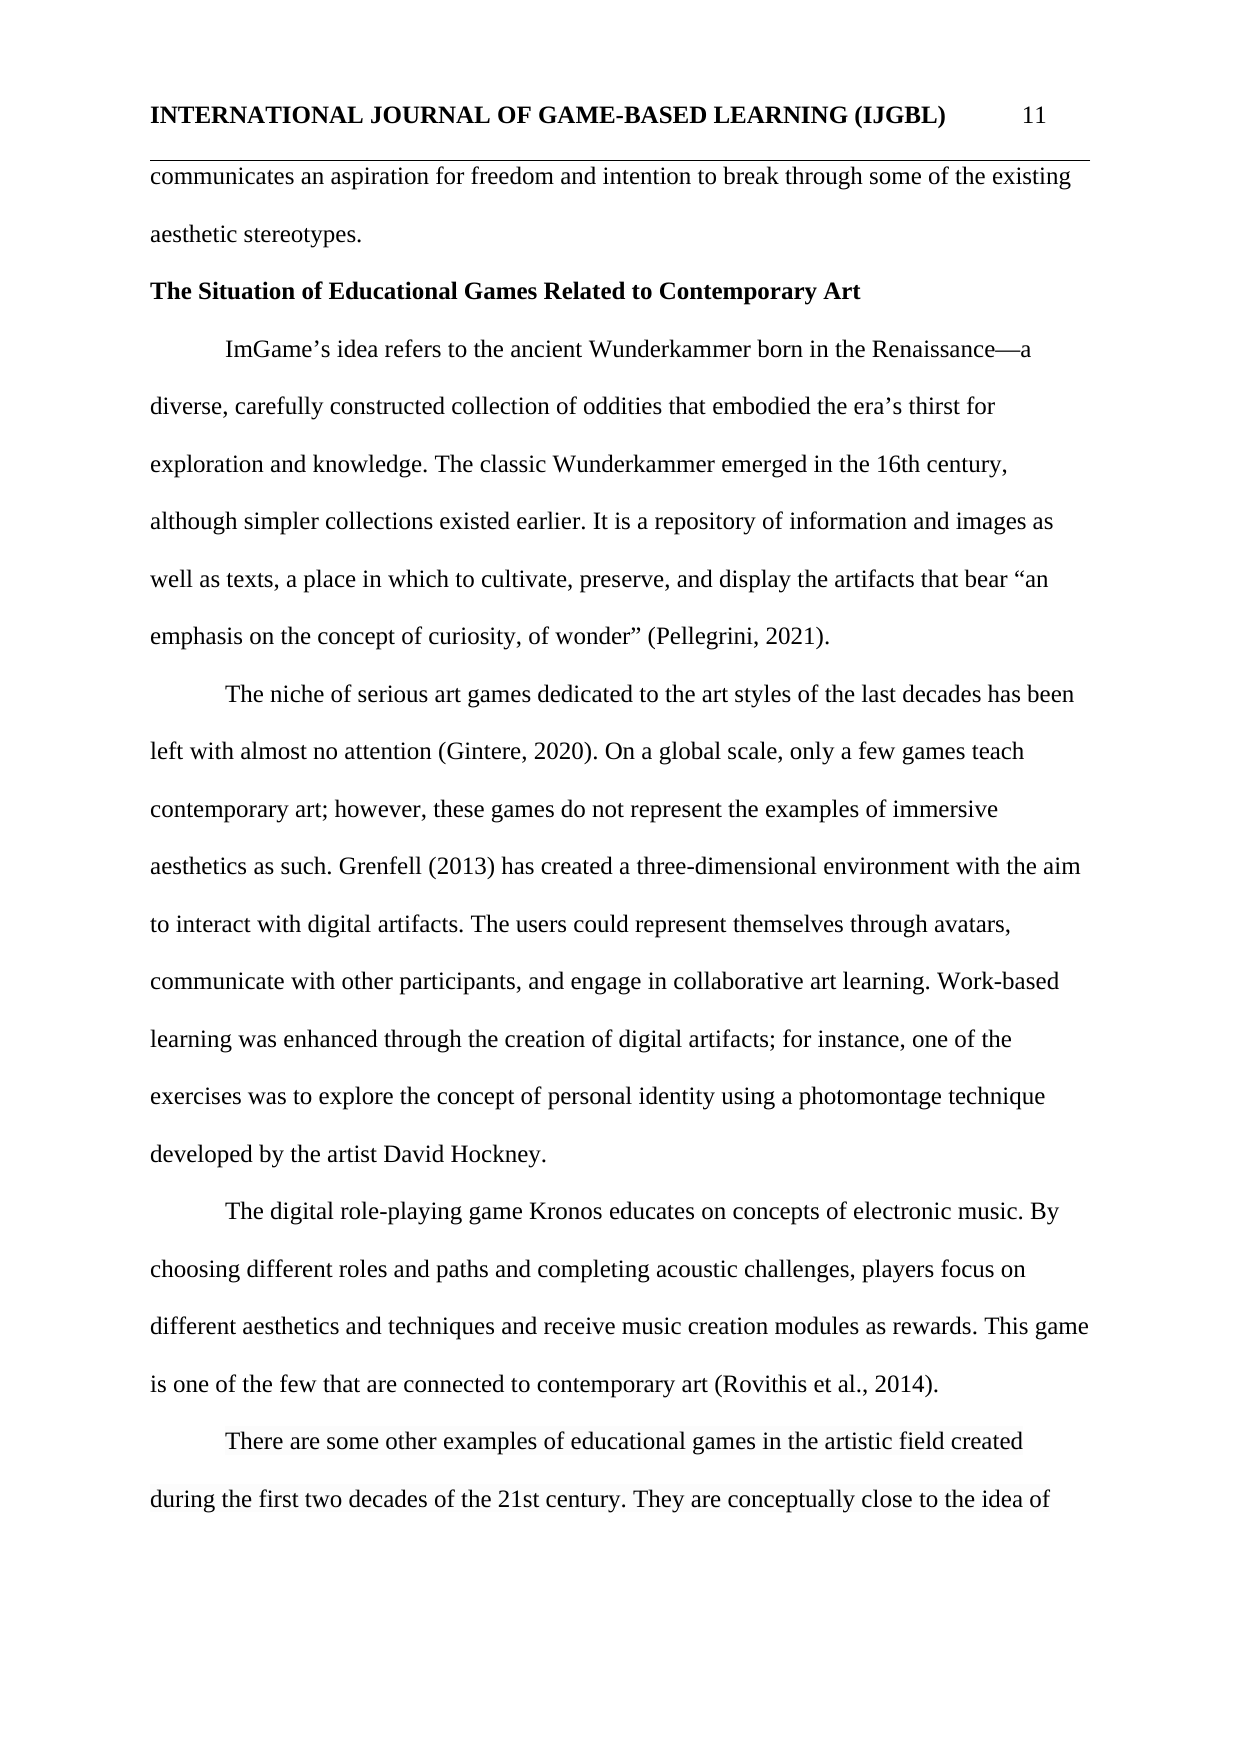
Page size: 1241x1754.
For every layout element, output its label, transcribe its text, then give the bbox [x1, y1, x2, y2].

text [150, 161, 1090, 247]
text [150, 1426, 1090, 1512]
text The Situation of Educational Games Related to Contemporary Art [150, 276, 1090, 305]
text The niche of serious art games dedicated to the art styles of the last decades has been left with almost no attention (Gintere, 2020). On a global scale, only a few games teach contemporary art; however, these games do not represent the examples of immersive aesthetics as such. Grenfell (2013) has created a three-dimensional environment with the aim to interact with digital artifacts. The users could represent themselves through avatars, communicate with other participants, and engage in collaborative art learning. Work-based learning was enhanced through the creation of digital artifacts; for instance, one of the exercises was to explore the concept of personal identity using a photomontage technique developed by the artist David Hockney. [150, 679, 1090, 1167]
text The digital role-playing game Kronos educates on concepts of electronic music. By choosing different roles and paths and completing acoustic challenges, players focus on different aesthetics and techniques and receive music creation modules as rewards. This game is one of the few that are connected to contemporary art (Rovithis et al., 2014). [150, 1196, 1090, 1397]
text ImGame’s idea refers to the ancient Wunderkammer born in the Renaissance—a diverse, carefully constructed collection of oddities that embodied the era’s thirst for exploration and knowledge. The classic Wunderkammer emerged in the 16th century, although simpler collections existed earlier. It is a repository of information and images as well as texts, a place in which to cultivate, preserve, and display the artifacts that bear “an emphasis on the concept of curiosity, of wonder” (Pellegrini, 2021). [150, 334, 1090, 650]
